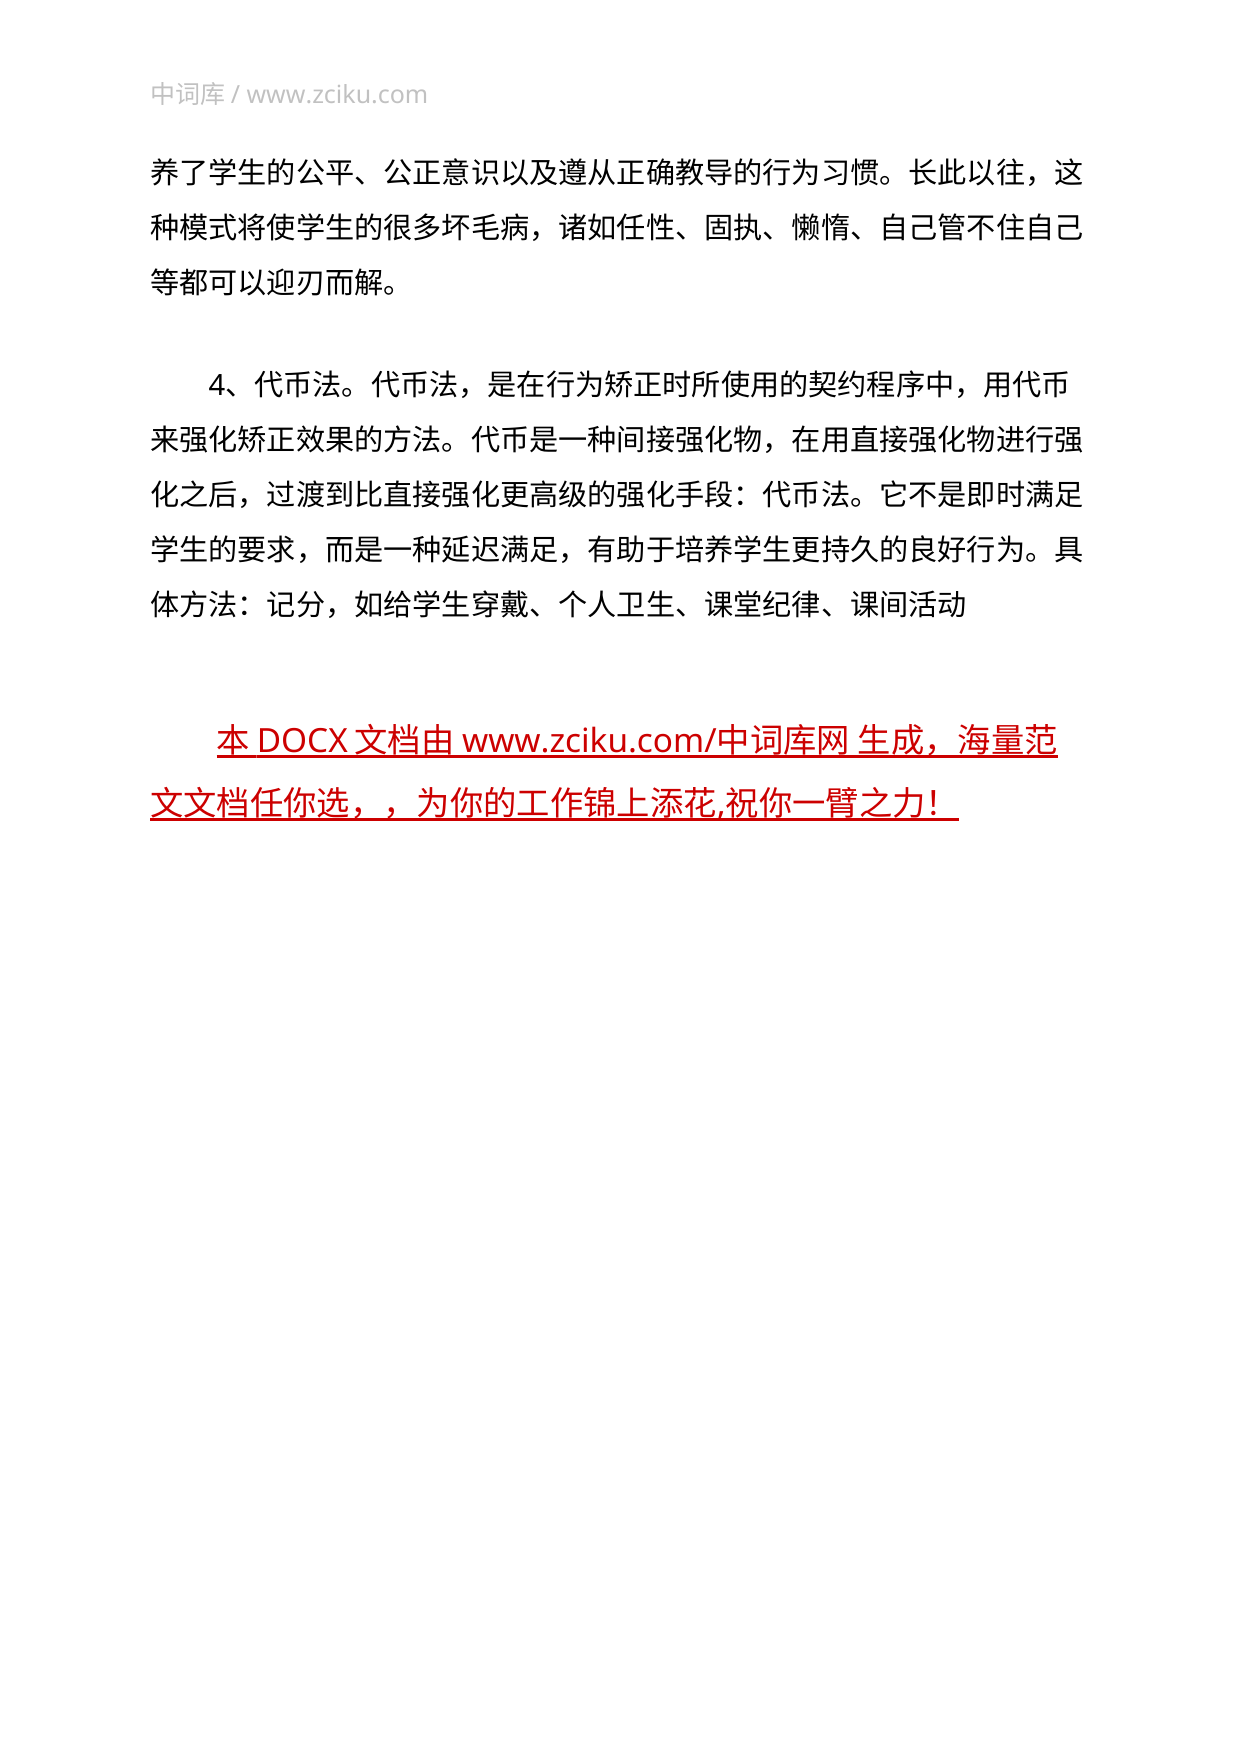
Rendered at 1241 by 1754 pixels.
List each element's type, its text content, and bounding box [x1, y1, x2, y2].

text 本DOCX文档由 www.zciku.com/中词库网 生成，海量范文文档任你选，，为你的工作锦上添花,祝你一臂之力！ [150, 714, 1090, 826]
text 4、代币法。代币法，是在行为矫正时所使用的契约程序中，用代币来强化矫正效果的方法。代币是一种间接强化物，在用直接强化物进行强化之后，过渡到比直接强化更高级的强化手段：代币法。它不是即时满足学生的要求，而是一种延迟满足，有助于培养学生更持久的良好行为。具体方法：记分，如给学生穿戴、个人卫生、课堂纪律、课间活动 [150, 362, 1090, 623]
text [150, 150, 1090, 302]
